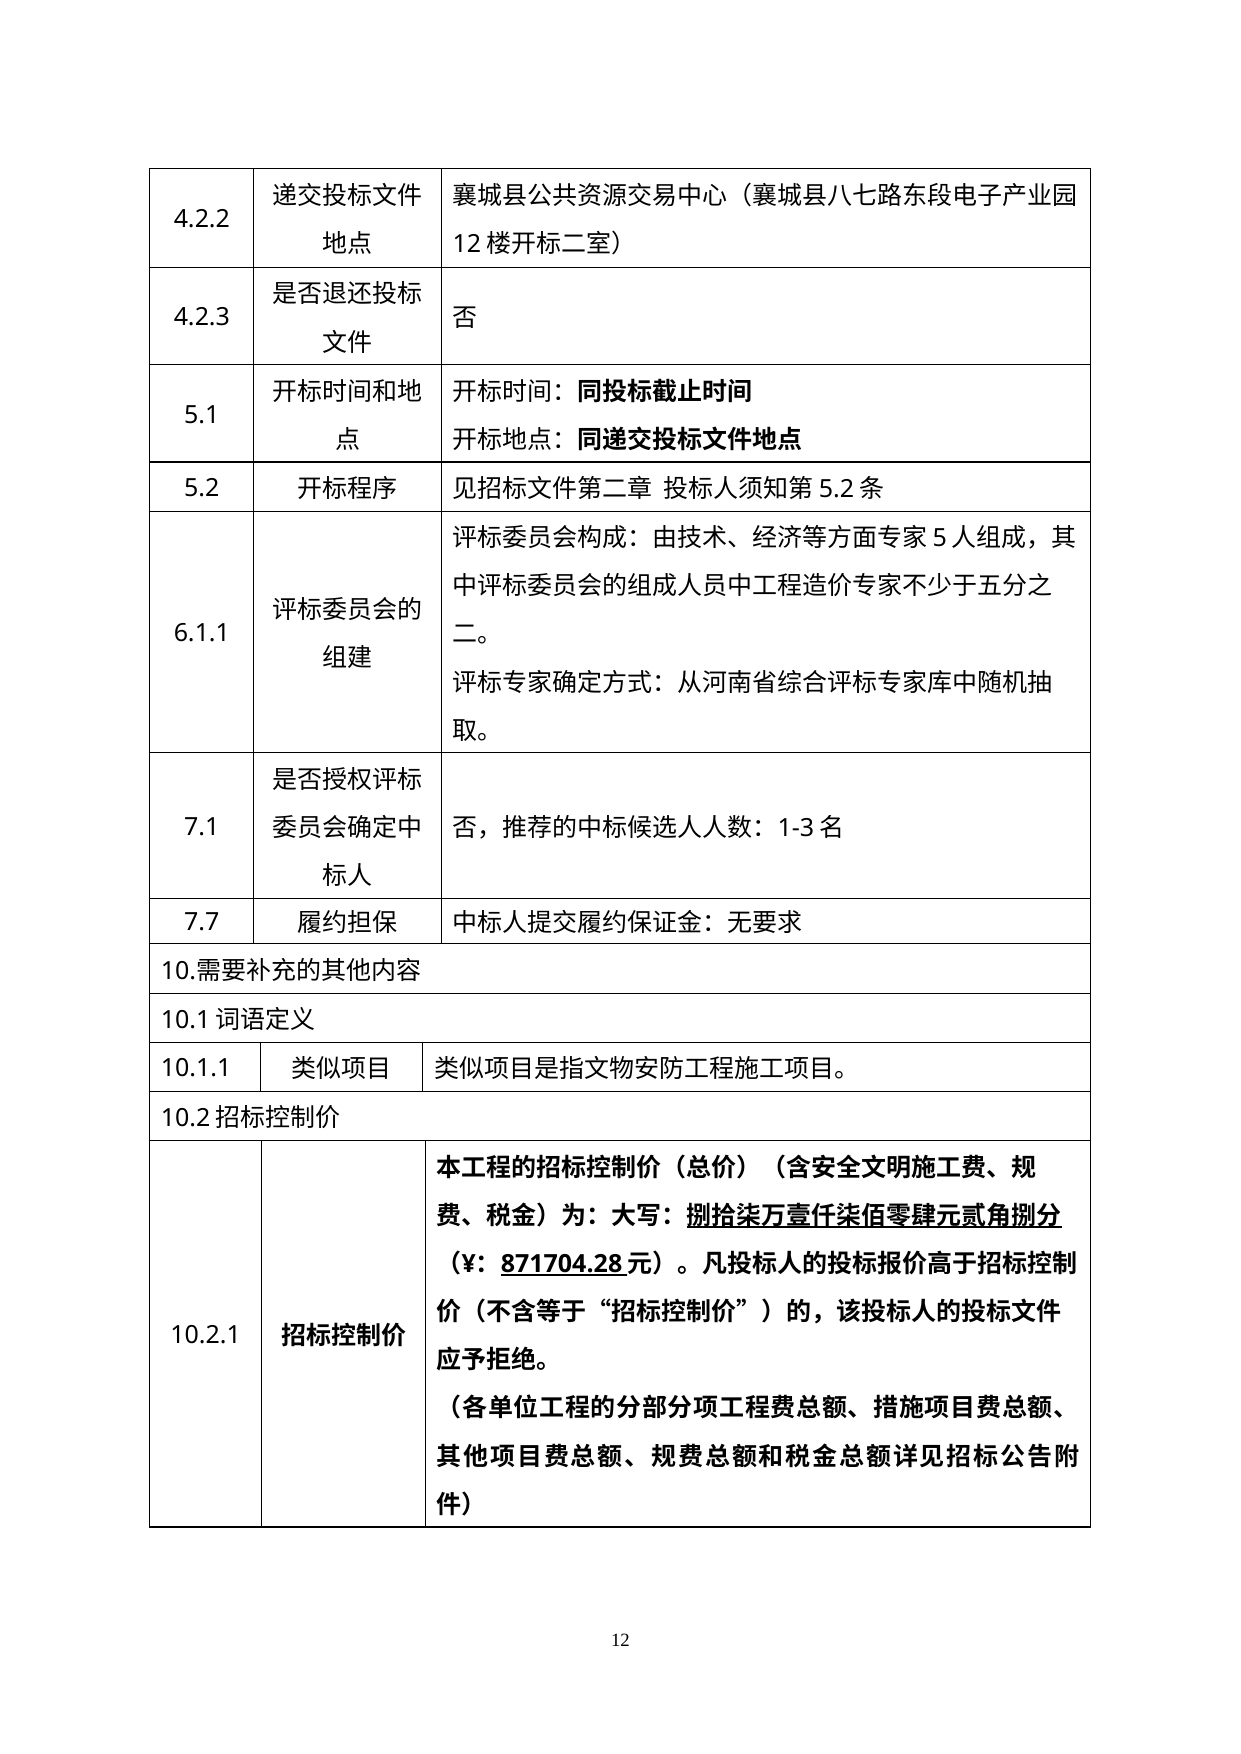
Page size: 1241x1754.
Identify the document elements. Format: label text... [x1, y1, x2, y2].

table_cell 10.2.1 [150, 1141, 261, 1526]
table_cell 10.需要补充的其他内容 [150, 944, 1090, 992]
table_cell 开标时间：同投标截止时间 开标地点：同递交投标文件地点 [442, 365, 1090, 461]
table_cell 10.1.1 [150, 1043, 260, 1091]
table_cell 10.1词语定义 [150, 994, 1090, 1042]
table_cell 开标程序 [254, 463, 441, 511]
table_cell 见招标文件第二章 投标人须知第5.2条 [442, 463, 1090, 511]
table_cell 否 [442, 268, 1090, 364]
table_cell 类似项目 [261, 1043, 422, 1091]
table_cell 递交投标文件地点 [254, 169, 441, 267]
table_cell 本工程的招标控制价（总价）（含安全文明施工费、规费、税金）为：大写：捌拾柒万壹仟柒佰零肆元贰角捌分（¥：871704.28元）。凡投标人的投标报价高于招标控制价（不含等于“招标控制价”）的，该投标人的投标文件应予拒绝。 （各单位工程的分部分项工程费总额、措施项目费总额、其他项目费总额、规费总额和税金总额详见招标公告附件） [426, 1141, 1090, 1526]
table_cell 否，推荐的中标候选人人数：1-3名 [442, 753, 1090, 898]
table_cell 是否退还投标文件 [254, 268, 441, 364]
table_cell 5.2 [150, 463, 253, 511]
table_cell 履约担保 [254, 899, 441, 943]
table_cell 评标委员会构成：由技术、经济等方面专家5人组成，其中评标委员会的组成人员中工程造价专家不少于五分之二。 评标专家确定方式：从河南省综合评标专家库中随机抽取。 [442, 512, 1090, 752]
table_cell 招标控制价 [262, 1141, 425, 1526]
table_cell 是否授权评标委员会确定中标人 [254, 753, 441, 898]
table_cell 4.2.3 [150, 268, 253, 364]
table_cell 襄城县公共资源交易中心（襄城县八七路东段电子产业园12楼开标二室） [442, 169, 1090, 267]
table_cell 10.2招标控制价 [150, 1092, 1090, 1140]
table_cell 6.1.1 [150, 512, 253, 752]
table_cell 4.2.2 [150, 169, 253, 267]
table_cell 7.7 [150, 899, 253, 943]
table_cell 7.1 [150, 753, 253, 898]
table_cell 中标人提交履约保证金：无要求 [442, 899, 1090, 943]
table_cell 开标时间和地点 [254, 365, 441, 461]
table_cell 5.1 [150, 365, 253, 461]
table_cell 类似项目是指文物安防工程施工项目。 [423, 1043, 1090, 1091]
table_cell 评标委员会的组建 [254, 512, 441, 752]
